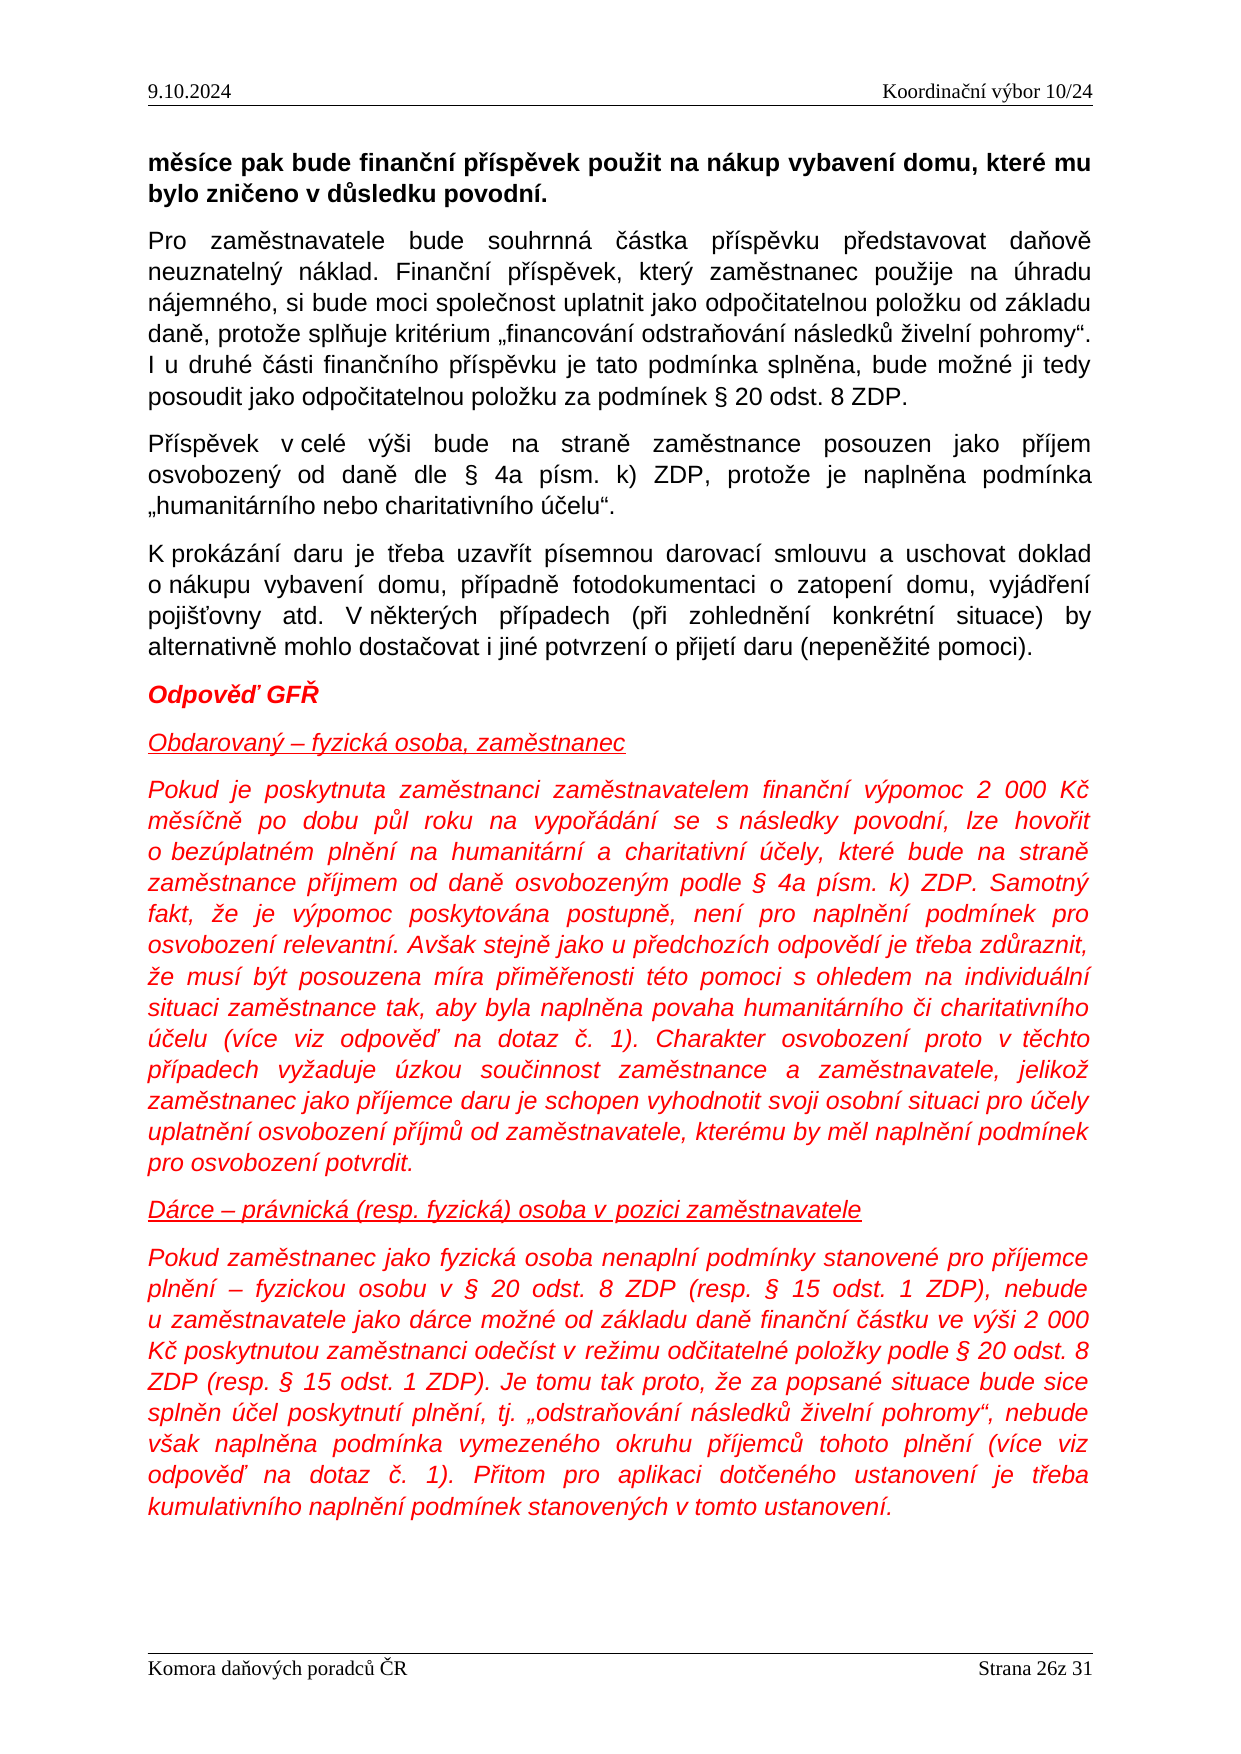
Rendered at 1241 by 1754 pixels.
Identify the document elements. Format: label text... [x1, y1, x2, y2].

text K prokázání daru je třeba uzavřít písemnou darovací smlouvu a uschovat doklad o nákupu vybavení domu, případně fotodokumentaci o zatopení domu, vyjádření pojišťovny atd. V některých případech (při zohlednění konkrétní situace) by alternativně mohlo dostačovat i jiné potvrzení o přijetí daru (nepeněžité pomoci). [148, 539, 1093, 661]
text Pro zaměstnavatele bude souhrnná částka příspěvku představovat daňově neuznatelný náklad. Finanční příspěvek, který zaměstnanec použije na úhradu nájemného, si bude moci společnost uplatnit jako odpočitatelnou položku od základu daně, protože splňuje kritérium „financování odstraňování následků živelní pohromy“. I u druhé části finančního příspěvku je tato podmínka splněna, bude možné ji tedy posoudit jako odpočitatelnou položku za podmínek § 20 odst. 8 ZDP. [148, 226, 1093, 410]
text Dárce – právnická (resp. fyzická) osoba v pozici zaměstnavatele [148, 1196, 1093, 1224]
text Odpověď GFŘ [148, 680, 1093, 709]
text Obdarovaný – fyzická osoba, zaměstnanec [148, 728, 1093, 756]
text Pokud je poskytnuta zaměstnanci zaměstnavatelem finanční výpomoc 2 000 Kč měsíčně po dobu půl roku na vypořádání se s následky povodní, lze hovořit o bezúplatném plnění na humanitární a charitativní účely, které bude na straně zaměstnance příjmem od daně osvobozeným podle § 4a písm. k) ZDP. Samotný fakt, že je výpomoc poskytována postupně, není pro naplnění podmínek pro osvobození relevantní. Avšak stejně jako u předchozích odpovědí je třeba zdůraznit, že musí být posouzena míra přiměřenosti této pomoci s ohledem na individuální situaci zaměstnance tak, aby byla naplněna povaha humanitárního či charitativního účelu (více viz odpověď na dotaz č. 1). Charakter osvobození proto v těchto případech vyžaduje úzkou součinnost zaměstnance a zaměstnavatele, jelikož zaměstnanec jako příjemce daru je schopen vyhodnotit svoji osobní situaci pro účely uplatnění osvobození příjmů od zaměstnavatele, kterému by měl naplnění podmínek pro osvobození potvrdit. [148, 775, 1093, 1177]
text Pokud zaměstnanec jako fyzická osoba nenaplní podmínky stanovené pro příjemce plnění – fyzickou osobu v § 20 odst. 8 ZDP (resp. § 15 odst. 1 ZDP), nebude u zaměstnavatele jako dárce možné od základu daně finanční částku ve výši 2 000 Kč poskytnutou zaměstnanci odečíst v režimu odčitatelné položky podle § 20 odst. 8 ZDP (resp. § 15 odst. 1 ZDP). Je tomu tak proto, že za popsané situace bude sice splněn účel poskytnutí plnění, tj. „odstraňování následků živelní pohromy“, nebude však naplněna podmínka vymezeného okruhu příjemců tohoto plnění (více viz odpověď na dotaz č. 1). Přitom pro aplikaci dotčeného ustanovení je třeba kumulativního naplnění podmínek stanovených v tomto ustanovení. [148, 1243, 1093, 1520]
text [148, 148, 1093, 207]
text Příspěvek v celé výši bude na straně zaměstnance posouzen jako příjem osvobozený od daně dle § 4a písm. k) ZDP, protože je naplněna podmínka „humanitárního nebo charitativního účelu“. [148, 429, 1093, 520]
